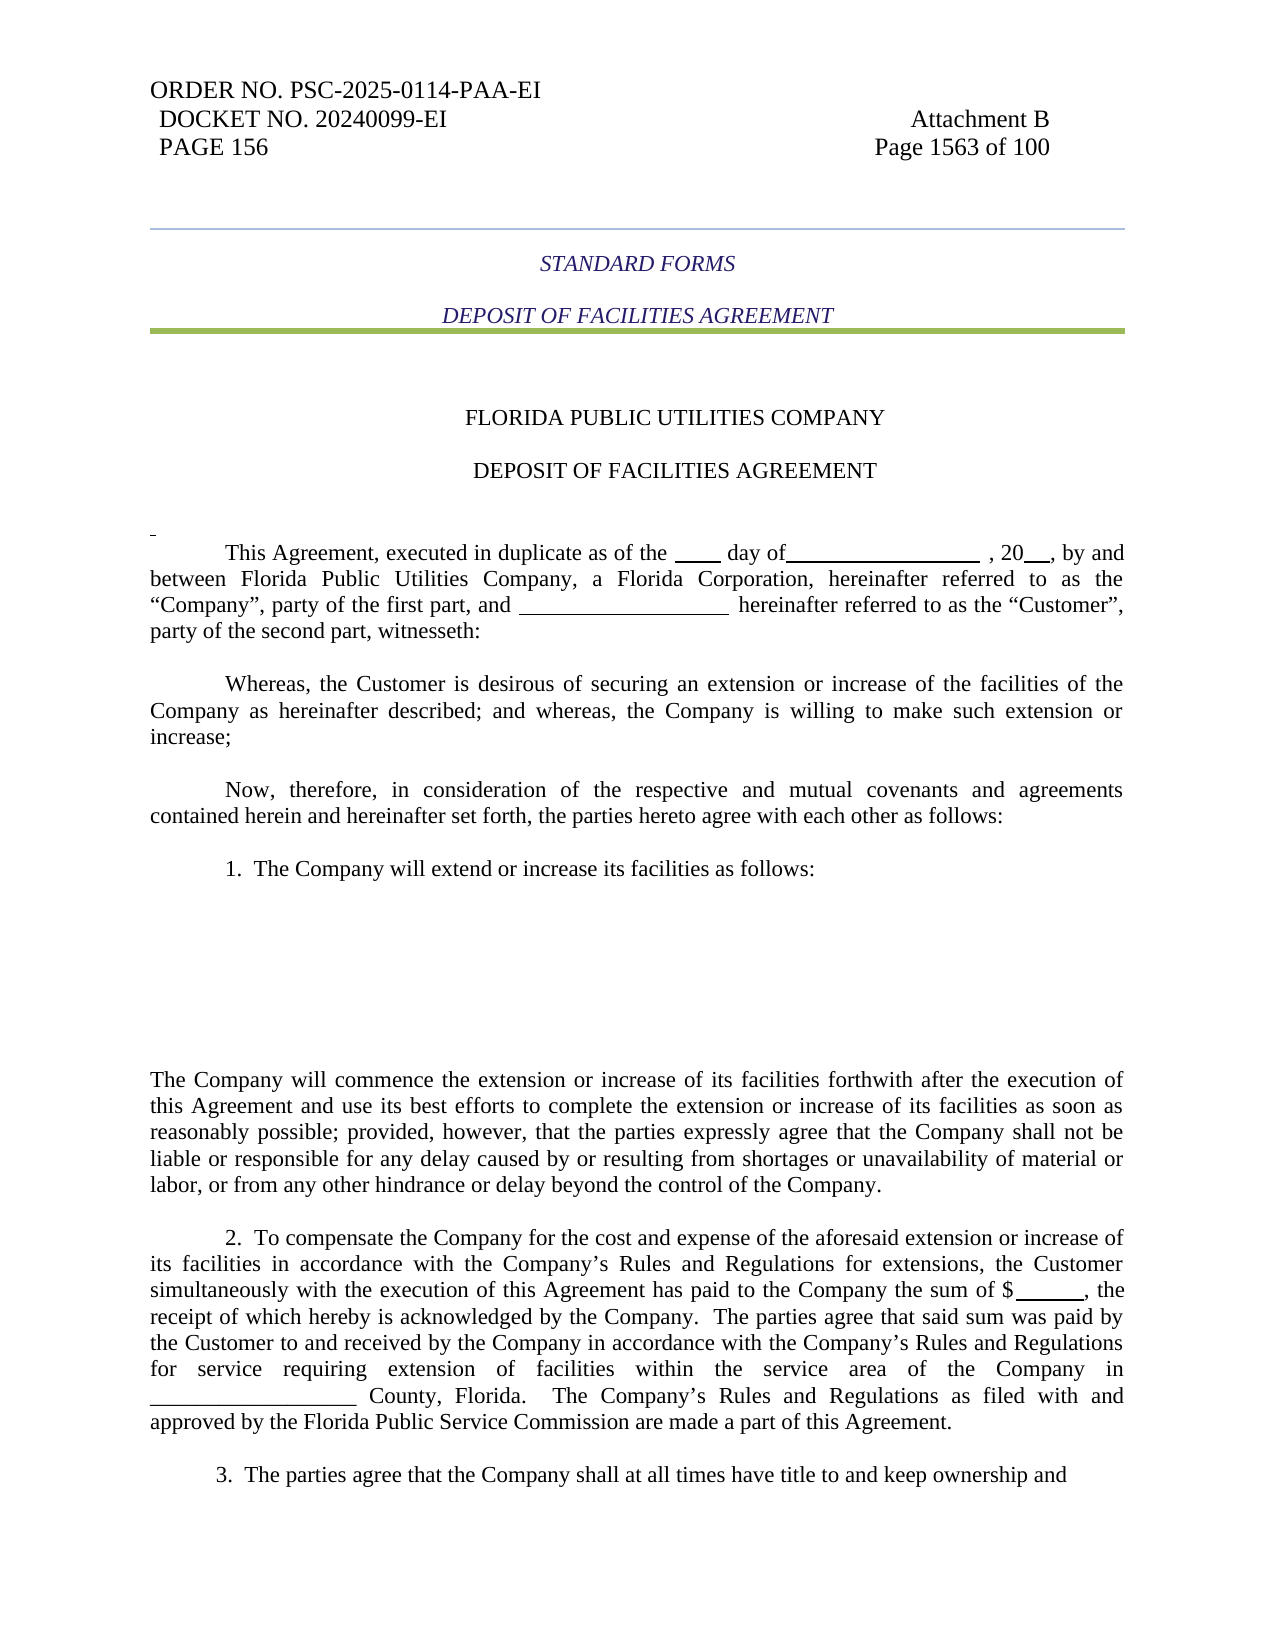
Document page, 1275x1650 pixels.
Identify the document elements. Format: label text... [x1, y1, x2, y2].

text DEPOSIT OF FACILITIES AGREEMENT [225, 457, 1125, 483]
text Whereas, the Customer is desirous of securing an extension or increase of the facilities of the Company as hereinafter described; and whereas, the Company is willing to make such extension or increase; [150, 670, 1125, 749]
text This Agreement, executed in duplicate as of the day of , 20 , by and between Florida Public Utilities Company, a Florida Corporation, hereinafter referred to as the “Company”, party of the first part, and hereinafter referred to as the “Customer”, party of the second part, witnesseth: [150, 538, 1125, 644]
text 1. The Company will extend or increase its facilities as follows: [150, 855, 1125, 881]
text FLORIDA PUBLIC UTILITIES COMPANY [225, 404, 1125, 431]
text DEPOSIT OF FACILITIES AGREEMENT [150, 279, 1125, 328]
text 2. To compensate the Company for the cost and expense of the aforesaid extension or increase of its facilities in accordance with the Company’s Rules and Regulations for extensions, the Customer simultaneously with the execution of this Agreement has paid to the Company the sum of $ , the receipt of which hereby is acknowledged by the Company. The parties agree that said sum was paid by the Customer to and received by the Company in accordance with the Company’s Rules and Regulations for service requiring extension of facilities within the service area of the Company in __________________ County, Florida. The Company’s Rules and Regulations as filed with and approved by the Florida Public Service Commission are made a part of this Agreement. [150, 1224, 1125, 1434]
text Now, therefore, in consideration of the respective and mutual covenants and agreements contained herein and hereinafter set forth, the parties hereto agree with each other as follows: [150, 776, 1125, 828]
text 3. The parties agree that the Company shall at all times have title to and keep ownership and [150, 1461, 1116, 1487]
text The Company will commence the extension or increase of its facilities forthwith after the execution of this Agreement and use its best efforts to complete the extension or increase of its facilities as soon as reasonably possible; provided, however, that the parties expressly agree that the Company shall not be liable or responsible for any delay caused by or resulting from shortages or unavailability of material or labor, or from any other hindrance or delay beyond the control of the Company. [150, 1066, 1125, 1197]
text STANDARD FORMS [150, 230, 1125, 277]
